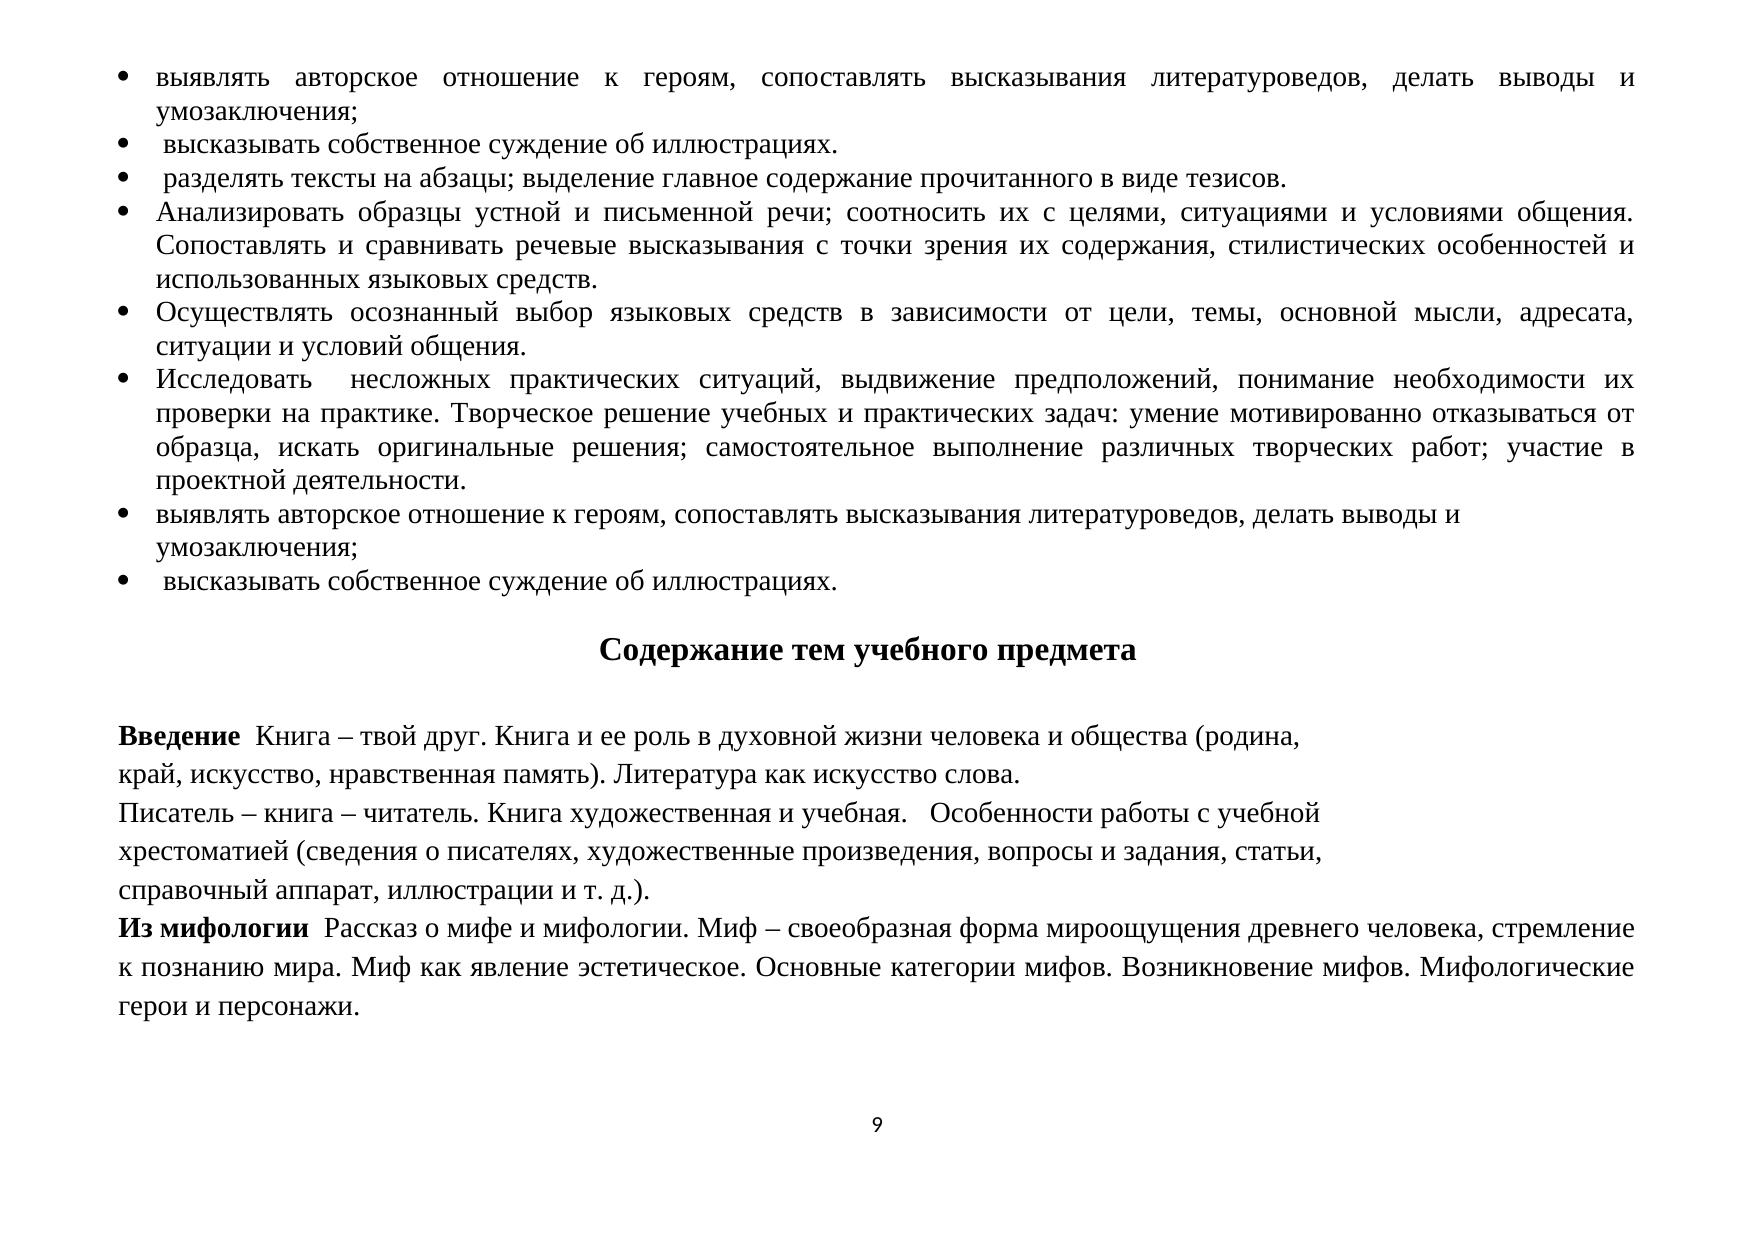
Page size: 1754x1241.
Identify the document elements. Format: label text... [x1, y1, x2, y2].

text Введение Книга – твой друг. Книга и ее роль в духовной жизни человека и общества (родина, край, искусство, нравственная память). Литература как искусство слова. Писатель – книга – читатель. Книга художественная и учебная. Особенности работы с учебной хрестоматией (сведения о писателях, художественные произведения, вопросы и задания, статьи, справочный аппарат, иллюстрации и т. д.). [118, 718, 1362, 906]
list разделять тексты на абзацы; выделение главное содержание прочитанного в виде тезисов. [118, 160, 1636, 194]
text Содержание тем учебного предмета [99, 630, 1636, 668]
list высказывать собственное суждение об иллюстрациях. [118, 563, 1636, 597]
list выявлять авторское отношение к героям, сопоставлять высказывания литературоведов, делать выводы и умозаключения; [118, 496, 1636, 563]
list Осуществлять осознанный выбор языковых средств в зависимости от цели, темы, основной мысли, адресата, ситуации и условий общения. [118, 294, 1636, 362]
list выявлять авторское отношение к героям, сопоставлять высказывания литературоведов, делать выводы и умозаключения; [118, 59, 1636, 126]
list Исследовать несложных практических ситуаций, выдвижение предположений, понимание необходимости их проверки на практике. Творческое решение учебных и практических задач: умение мотивированно отказываться от образца, искать оригинальные решения; самостоятельное выполнение различных творческих работ; участие в проектной деятельности. [118, 362, 1636, 496]
list высказывать собственное суждение об иллюстрациях. [118, 126, 1636, 160]
list Анализировать образцы устной и письменной речи; соотносить их с целями, ситуациями и условиями общения. Сопоставлять и сравнивать речевые высказывания с точки зрения их содержания, стилистических особенностей и использованных языковых средств. [118, 194, 1636, 294]
text Из мифологии Рассказ о мифе и мифологии. Миф – своеобразная форма мироощущения древнего человека, стремление к познанию мира. Миф как явление эстетическое. Основные категории мифов. Возникновение мифов. Мифологические герои и персонажи. [118, 911, 1636, 1021]
